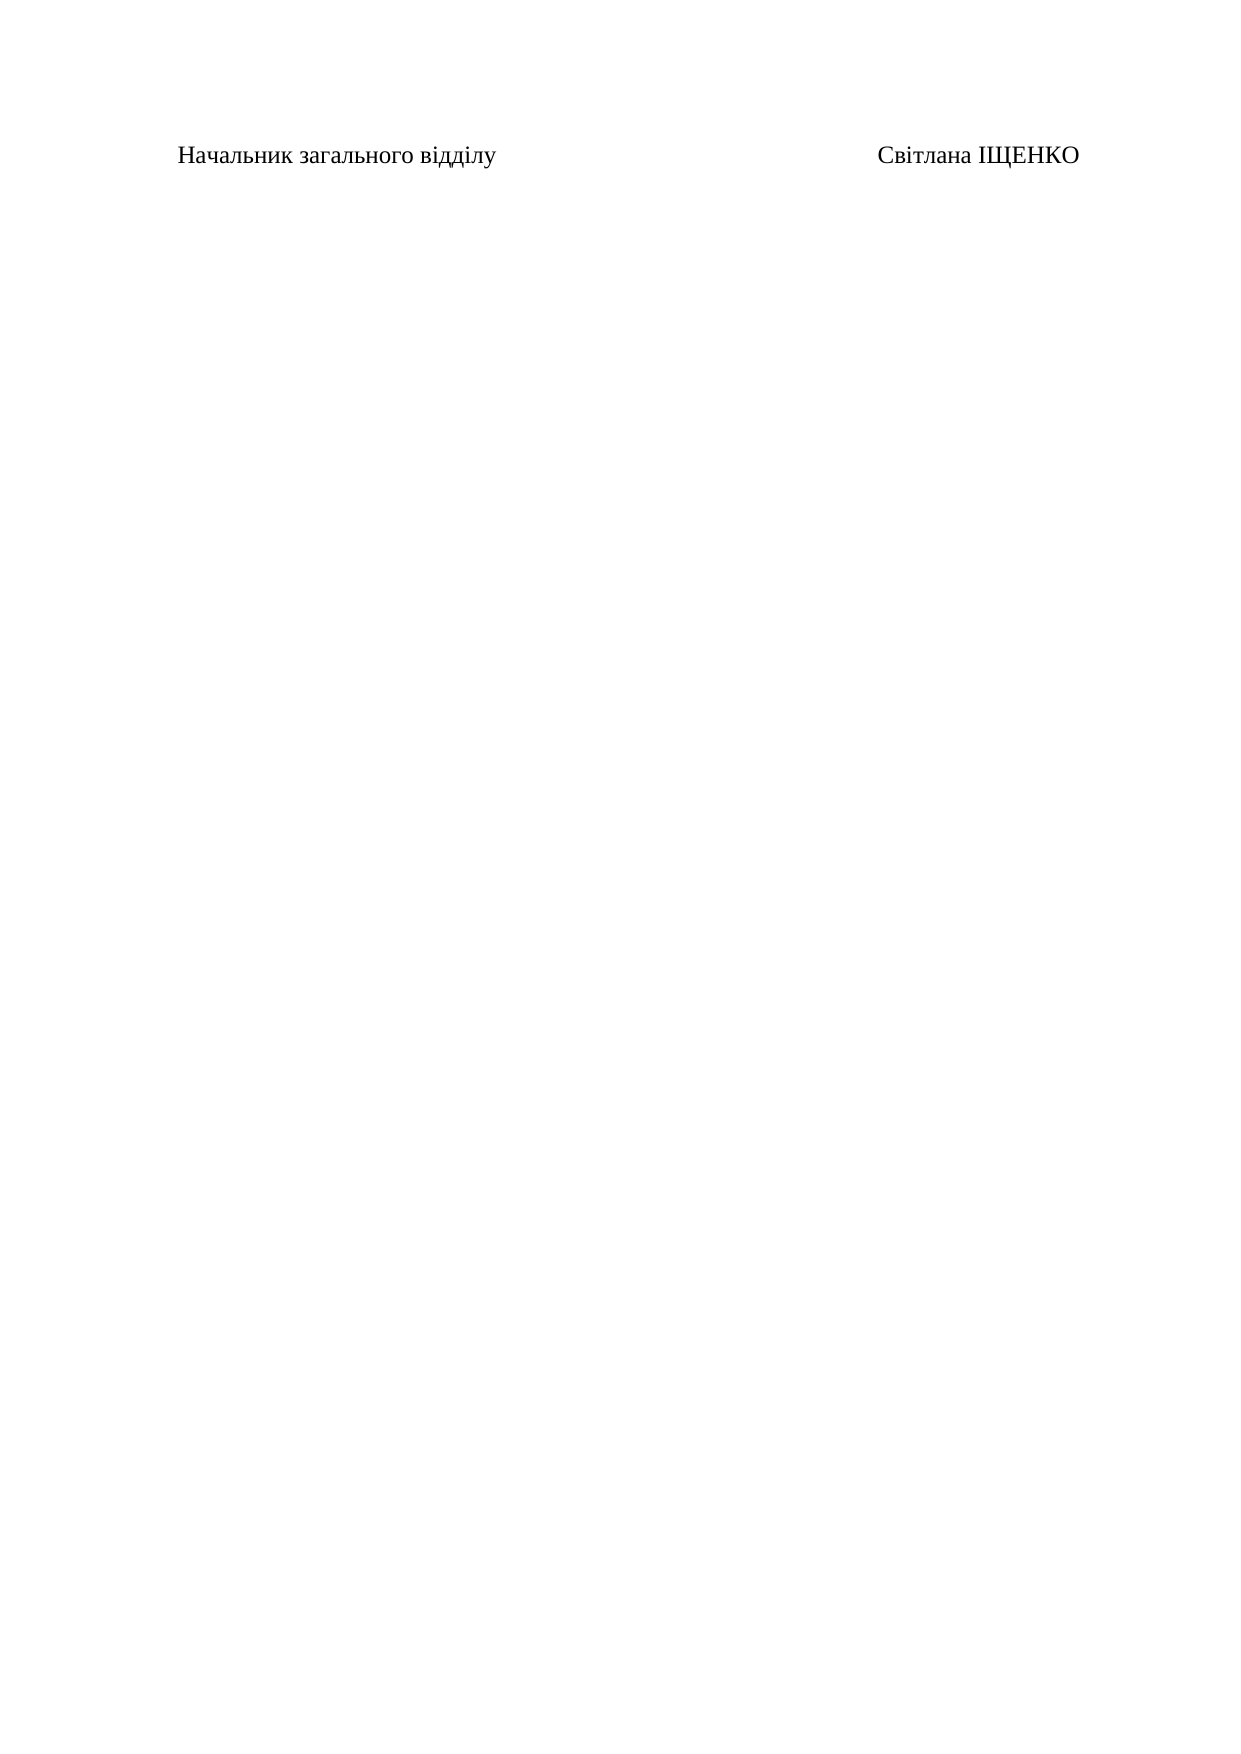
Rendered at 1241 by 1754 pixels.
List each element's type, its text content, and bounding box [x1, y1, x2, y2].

text Начальник загального відділу Світлана ІЩЕНКО [177, 140, 1181, 169]
